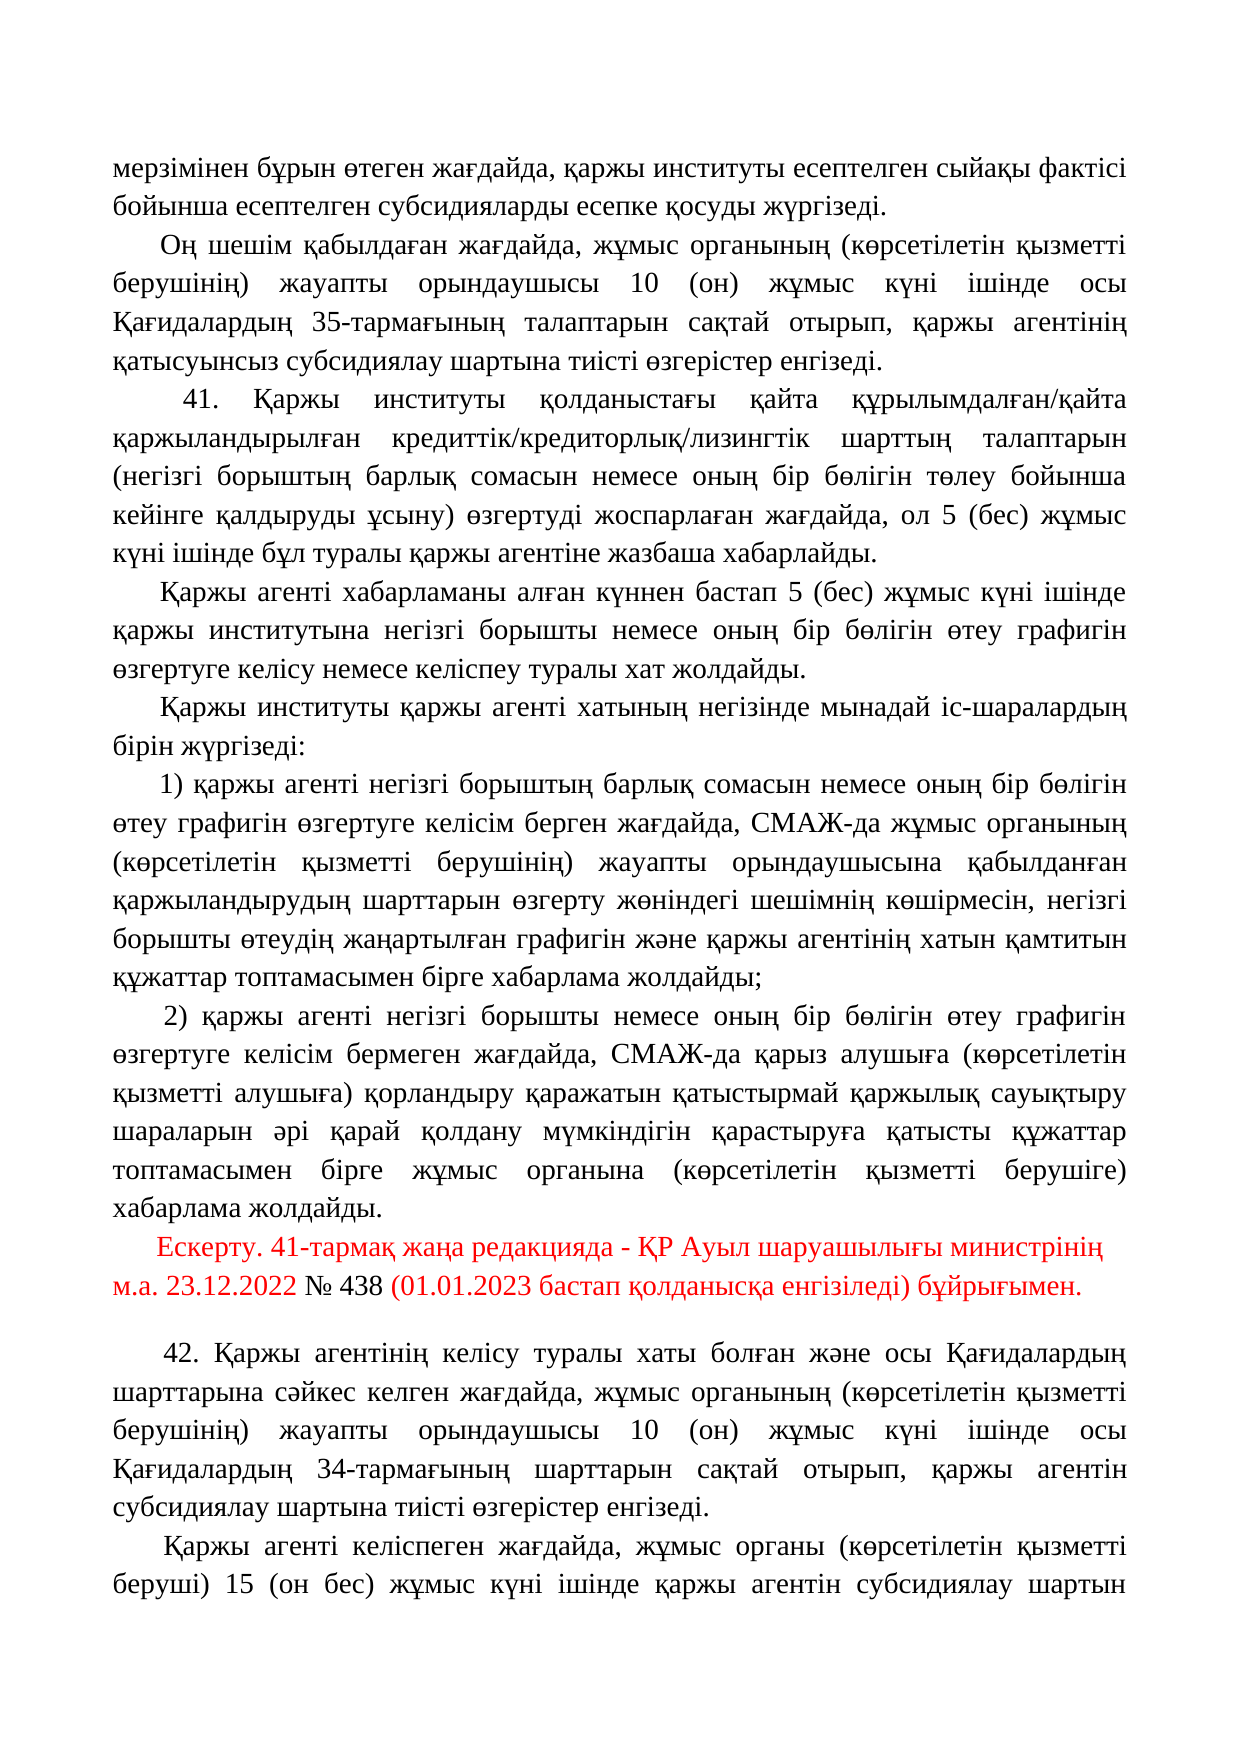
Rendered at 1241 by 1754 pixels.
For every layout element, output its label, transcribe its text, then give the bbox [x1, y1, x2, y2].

text 42. Қаржы агентінің келісу туралы хаты болған және осы Қағидалардың шарттарына сәйкес келген жағдайда, жұмыс органының (көрсетілетін қызметті берушінің) жауапты орындаушысы 10 (он) жұмыс күні ішінде осы Қағидалардың 34-тармағының шарттарын сақтай отырып, қаржы агентін субсидиялау шартына тиісті өзгерістер енгізеді. [112, 1335, 1128, 1523]
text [112, 1528, 1128, 1600]
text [112, 150, 1128, 222]
text Оң шешім қабылдаған жағдайда, жұмыс органының (көрсетілетін қызметті берушінің) жауапты орындаушысы 10 (он) жұмыс күні ішінде осы Қағидалардың 35-тармағының талаптарын сақтай отырып, қаржы агентінің қатысуынсыз субсидиялау шартына тиісті өзгерістер енгізеді. [112, 227, 1128, 376]
text Қаржы агенті хабарламаны алған күннен бастап 5 (бес) жұмыс күні ішінде қаржы институтына негізгі борышты немесе оның бір бөлігін өтеу графигін өзгертуге келісу немесе келіспеу туралы хат жолдайды. [112, 574, 1128, 684]
text 2) қаржы агенті негізгі борышты немесе оның бір бөлігін өтеу графигін өзгертуге келісім бермеген жағдайда, СМАЖ-да қарыз алушыға (көрсетілетін қызметті алушыға) қорландыру қаражатын қатыстырмай қаржылық сауықтыру шараларын әрі қарай қолдану мүмкіндігін қарастыруға қатысты құжаттар топтамасымен бірге жұмыс органына (көрсетілетін қызметті берушіге) хабарлама жолдайды. [112, 998, 1128, 1224]
text 1) қаржы агенті негізгі борыштың барлық сомасын немесе оның бір бөлігін өтеу графигін өзгертуге келісім берген жағдайда, СМАЖ-да жұмыс органының (көрсетілетін қызметті берушінің) жауапты орындаушысына қабылданған қаржыландырудың шарттарын өзгерту жөніндегі шешімнің көшірмесін, негізгі борышты өтеудің жаңартылған графигін және қаржы агентінің хатын қамтитын құжаттар топтамасымен бірге хабарлама жолдайды; [112, 767, 1128, 993]
text Қаржы институты қаржы агенті хатының негізінде мынадай іс-шаралардың бірін жүргізеді: [112, 689, 1128, 762]
text 41. Қаржы институты қолданыстағы қайта құрылымдалған/қайта қаржыландырылған кредиттік/кредиторлық/лизингтік шарттың талаптарын (негізгі борыштың барлық сомасын немесе оның бір бөлігін төлеу бойынша кейінге қалдыруды ұсыну) өзгертуді жоспарлаған жағдайда, ол 5 (бес) жұмыс күні ішінде бұл туралы қаржы агентіне жазбаша хабарлайды. [112, 381, 1128, 569]
text Ескерту. 41-тармақ жаңа редакцияда - ҚР Ауыл шаруашылығы министрінің м.а. 23.12.2022 № 438 (01.01.2023 бастап қолданысқа енгiзiледi) бұйрығымен. [112, 1229, 1128, 1331]
